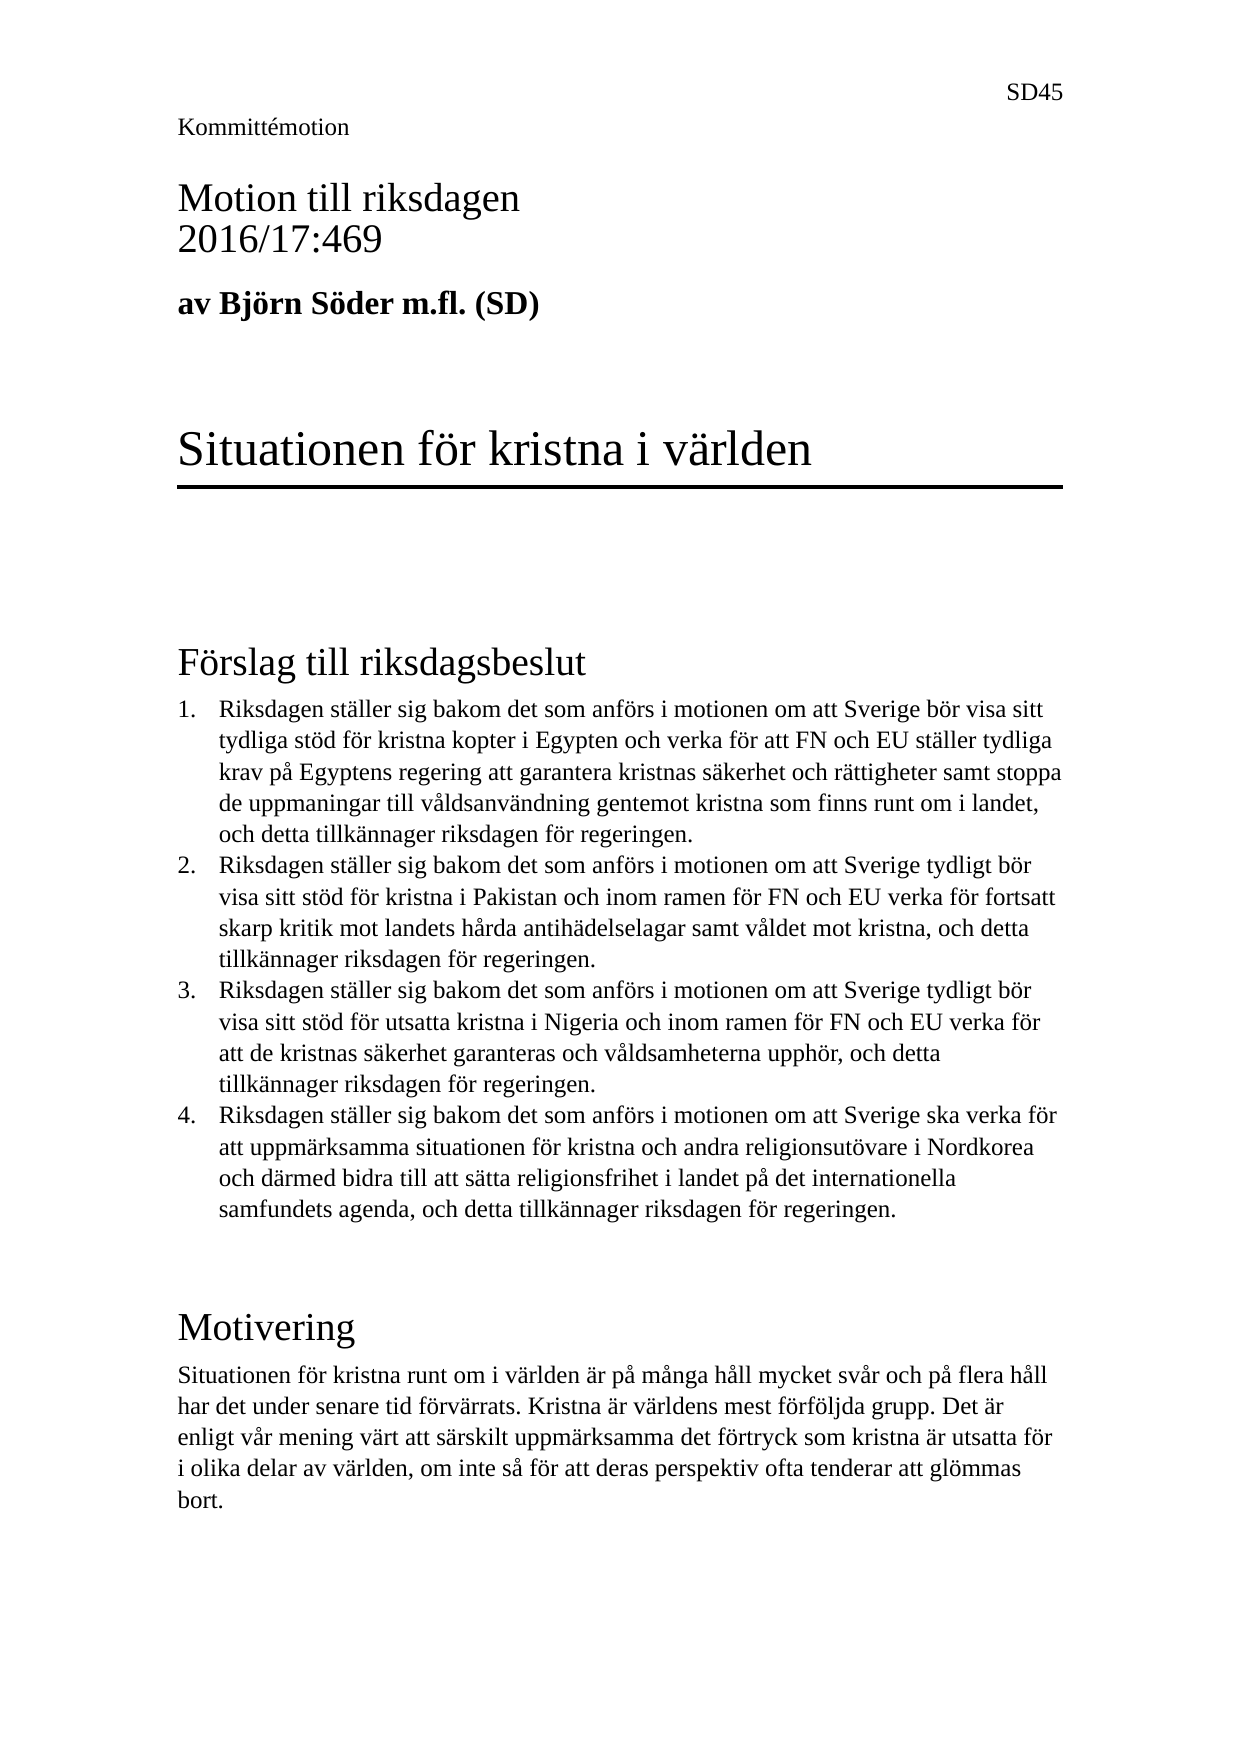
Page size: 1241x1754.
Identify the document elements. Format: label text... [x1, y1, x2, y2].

subtitle Motivering [177, 1308, 1063, 1349]
text Situationen för kristna runt om i världen är på många håll mycket svår och på flera håll har det under senare tid förvärrats. Kristna är världens mest förföljda grupp. Det är enligt vår mening värt att särskilt uppmärksamma det förtryck som kristna är utsatta för i olika delar av världen, om inte så för att deras perspektiv ofta tenderar att glömmas bort. [177, 1357, 1063, 1513]
